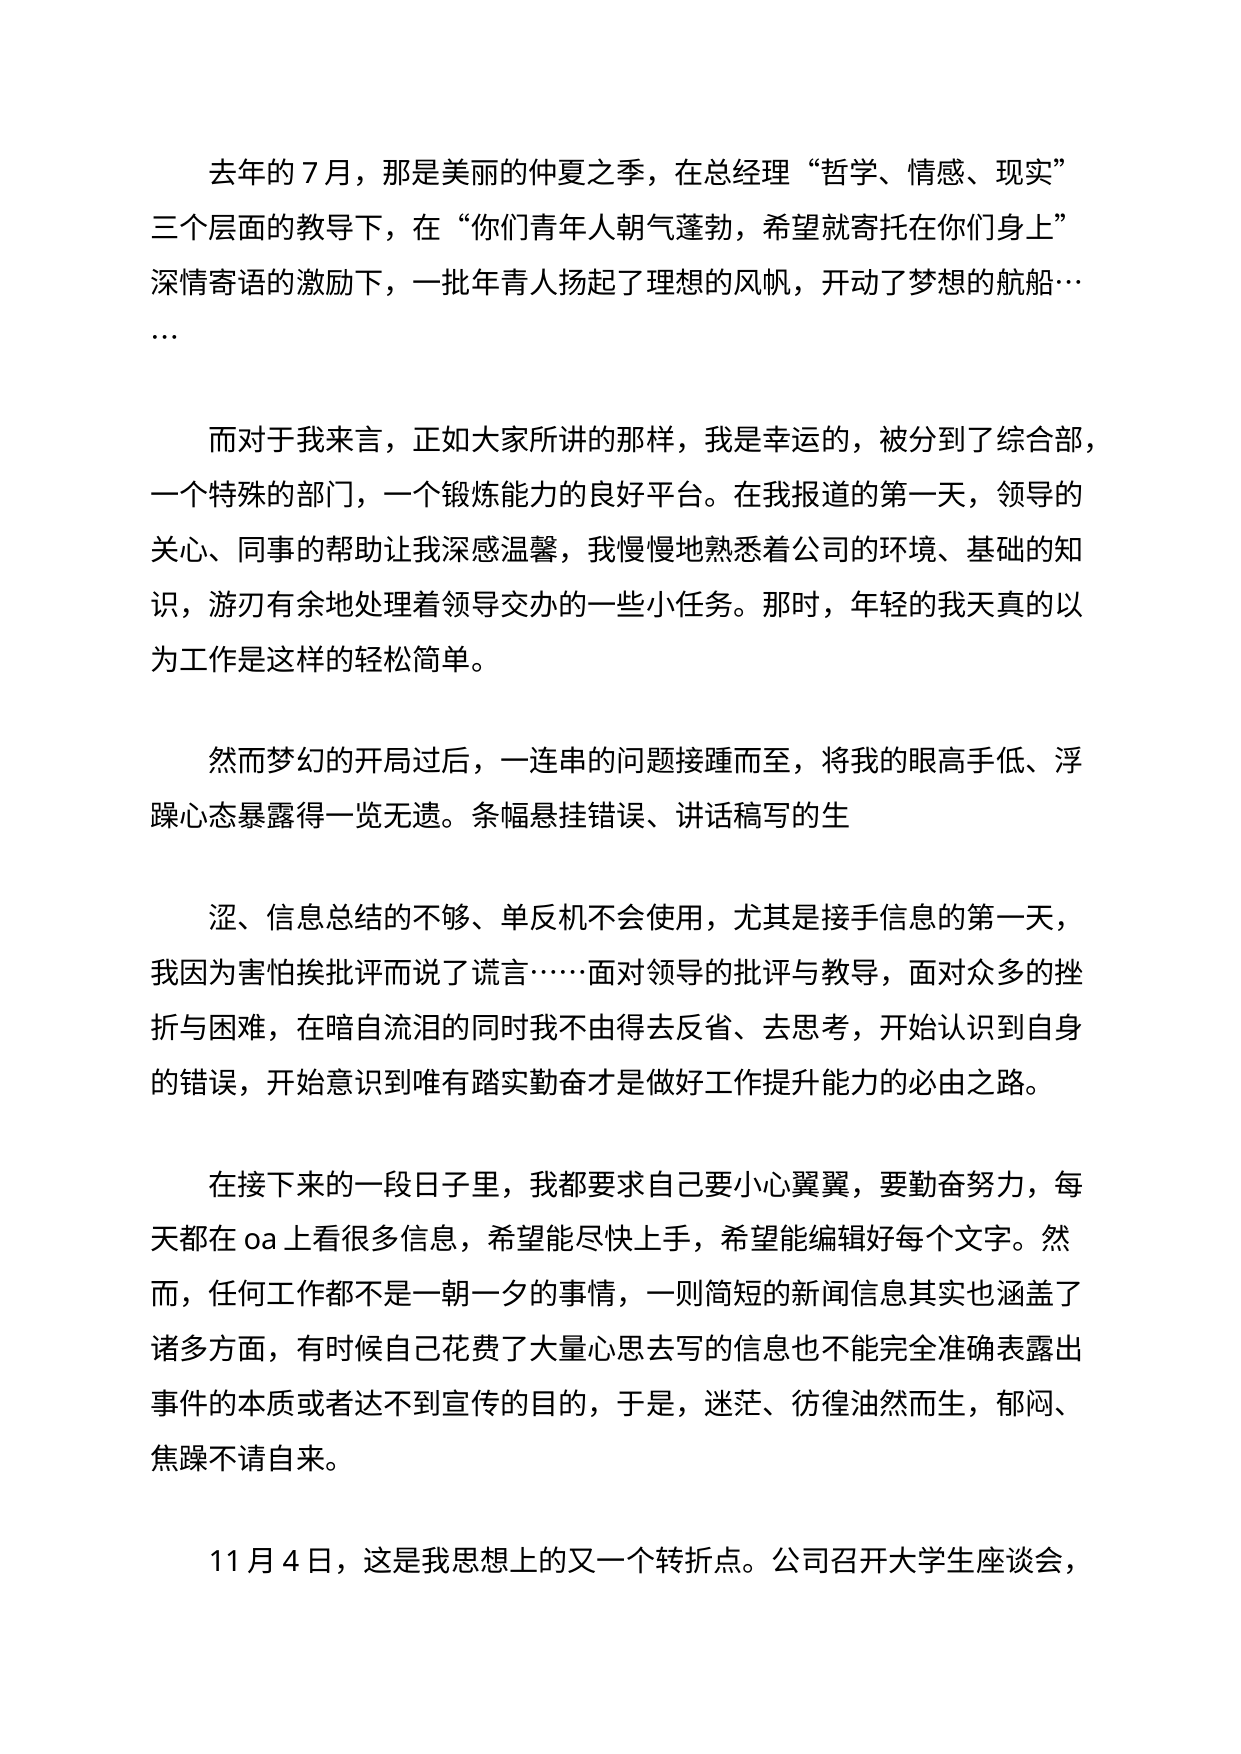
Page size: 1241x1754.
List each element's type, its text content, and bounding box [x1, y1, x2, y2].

text 去年的7月，那是美丽的仲夏之季，在总经理“哲学、情感、现实”三个层面的教导下，在“你们青年人朝气蓬勃，希望就寄托在你们身上”深情寄语的激励下，一批年青人扬起了理想的风帆，开动了梦想的航船…… [150, 150, 1090, 357]
text 涩、信息总结的不够、单反机不会使用，尤其是接手信息的第一天，我因为害怕挨批评而说了谎言……面对领导的批评与教导，面对众多的挫折与困难，在暗自流泪的同时我不由得去反省、去思考，开始认识到自身的错误，开始意识到唯有踏实勤奋才是做好工作提升能力的必由之路。 [150, 894, 1090, 1102]
text 而对于我来言，正如大家所讲的那样，我是幸运的，被分到了综合部，一个特殊的部门，一个锻炼能力的良好平台。在我报道的第一天，领导的关心、同事的帮助让我深感温馨，我慢慢地熟悉着公司的环境、基础的知识，游刃有余地处理着领导交办的一些小任务。那时，年轻的我天真的以为工作是这样的轻松简单。 [150, 417, 1090, 678]
text 在接下来的一段日子里，我都要求自己要小心翼翼，要勤奋努力，每天都在oa上看很多信息，希望能尽快上手，希望能编辑好每个文字。然而，任何工作都不是一朝一夕的事情，一则简短的新闻信息其实也涵盖了诸多方面，有时候自己花费了大量心思去写的信息也不能完全准确表露出事件的本质或者达不到宣传的目的，于是，迷茫、彷徨油然而生，郁闷、焦躁不请自来。 [150, 1161, 1090, 1478]
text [150, 1537, 1090, 1580]
text 然而梦幻的开局过后，一连串的问题接踵而至，将我的眼高手低、浮躁心态暴露得一览无遗。条幅悬挂错误、讲话稿写的生 [150, 738, 1090, 835]
